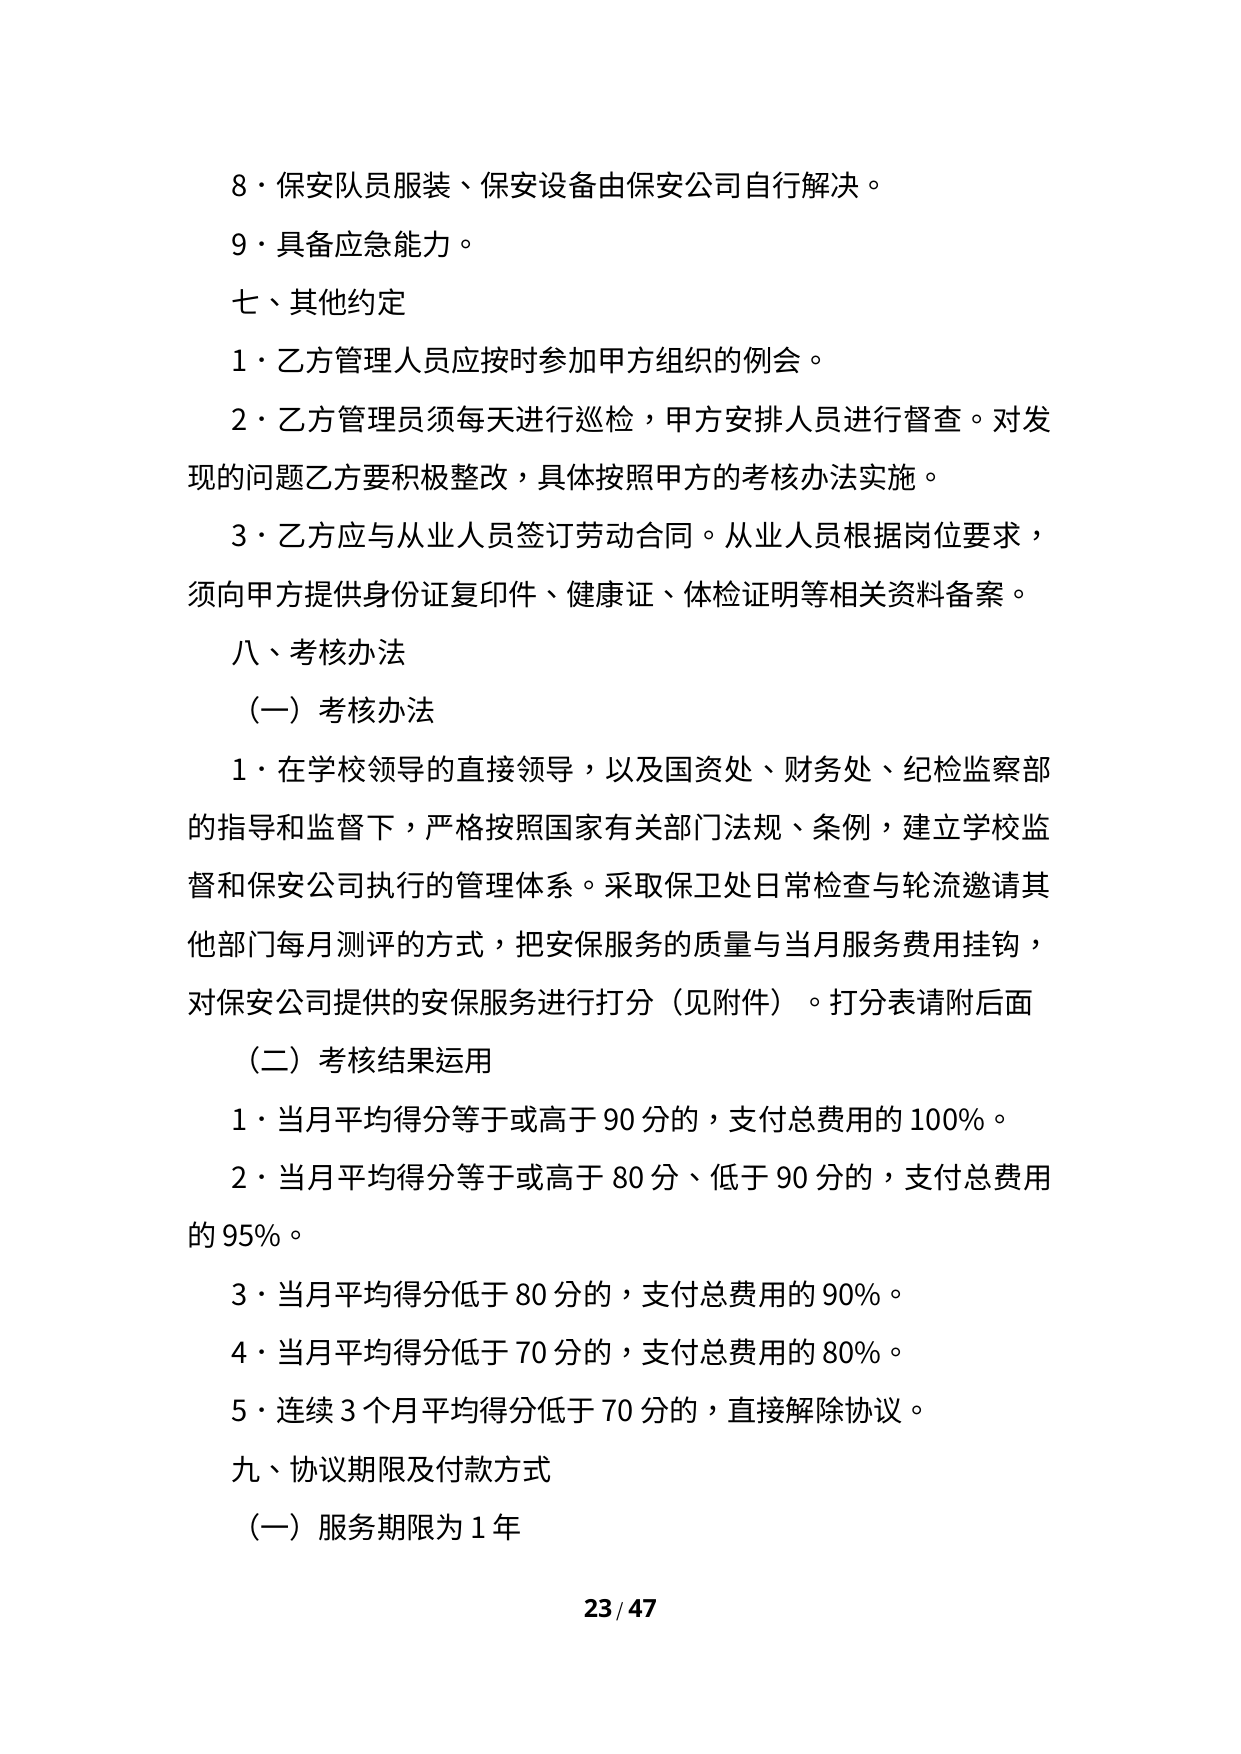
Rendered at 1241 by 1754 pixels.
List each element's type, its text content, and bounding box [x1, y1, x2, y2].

text （一）服务期限为1年 [187, 1492, 1053, 1550]
text 2．乙方管理员须每天进行巡检，甲方安排人员进行督查。对发现的问题乙方要积极整改，具体按照甲方的考核办法实施。 [187, 383, 1053, 500]
text 3．乙方应与从业人员签订劳动合同。从业人员根据岗位要求，须向甲方提供身份证复印件、健康证、体检证明等相关资料备案。 [187, 500, 1053, 617]
text 七、其他约定 [187, 267, 1053, 325]
text 八、考核办法 [187, 617, 1053, 675]
text （一）考核办法 [187, 675, 1053, 733]
text 1．在学校领导的直接领导，以及国资处、财务处、纪检监察部的指导和监督下，严格按照国家有关部门法规、条例，建立学校监督和保安公司执行的管理体系。采取保卫处日常检查与轮流邀请其他部门每月测评的方式，把安保服务的质量与当月服务费用挂钩，对保安公司提供的安保服务进行打分（见附件）。打分表请附后面 [187, 733, 1053, 1025]
text 2．当月平均得分等于或高于80分、低于90分的，支付总费用的95%。 [187, 1142, 1053, 1258]
text 九、协议期限及付款方式 [187, 1433, 1053, 1492]
text 5．连续3个月平均得分低于70分的，直接解除协议。 [187, 1375, 1053, 1433]
text 3．当月平均得分低于80分的，支付总费用的90%。 [187, 1258, 1053, 1317]
text 9．具备应急能力。 [187, 208, 1053, 267]
text 4．当月平均得分低于70分的，支付总费用的80%。 [187, 1317, 1053, 1375]
text 1．乙方管理人员应按时参加甲方组织的例会。 [187, 325, 1053, 383]
text （二）考核结果运用 [187, 1025, 1053, 1083]
text 1．当月平均得分等于或高于90分的，支付总费用的100%。 [187, 1083, 1053, 1142]
text 8．保安队员服装、保安设备由保安公司自行解决。 [187, 150, 1053, 208]
